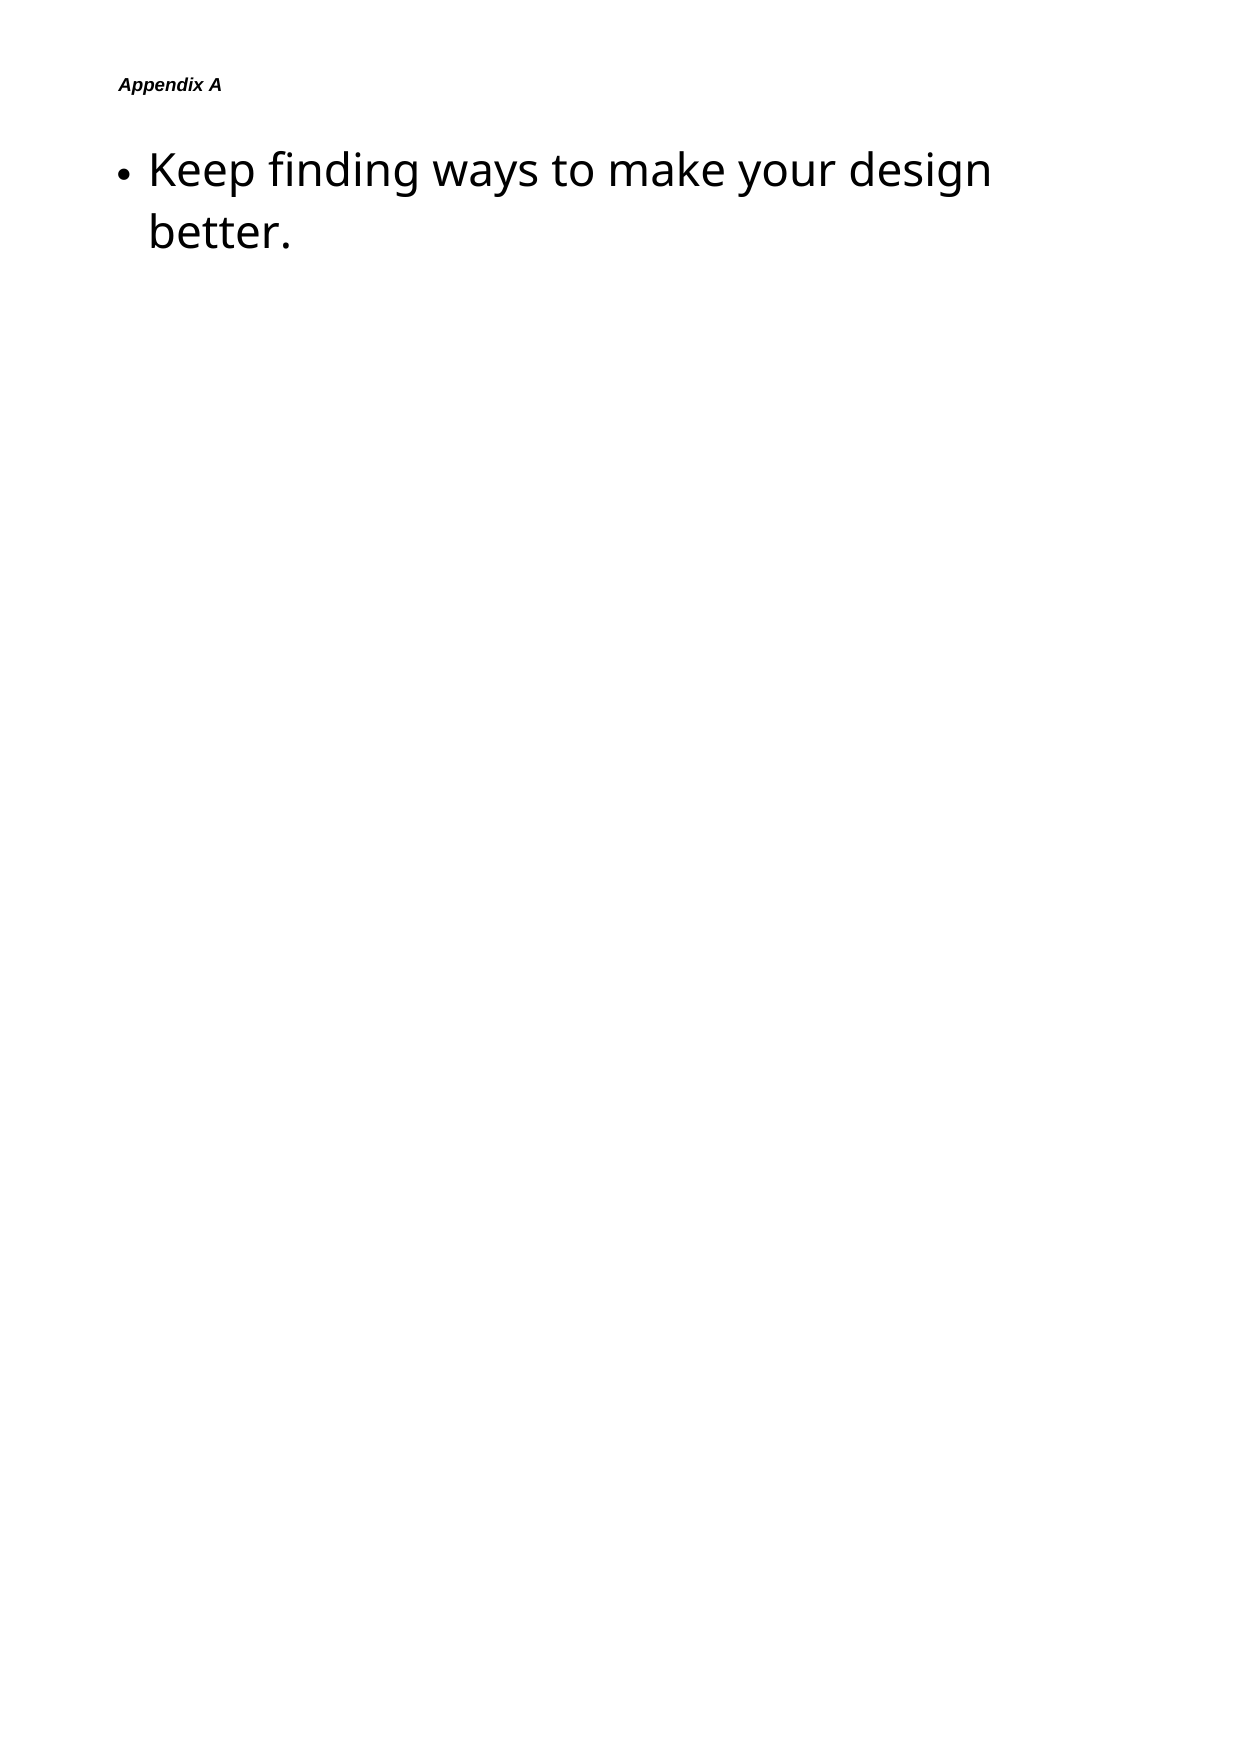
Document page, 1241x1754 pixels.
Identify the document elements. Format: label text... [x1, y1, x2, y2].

text Keep finding ways to make your design better. [118, 137, 1122, 262]
